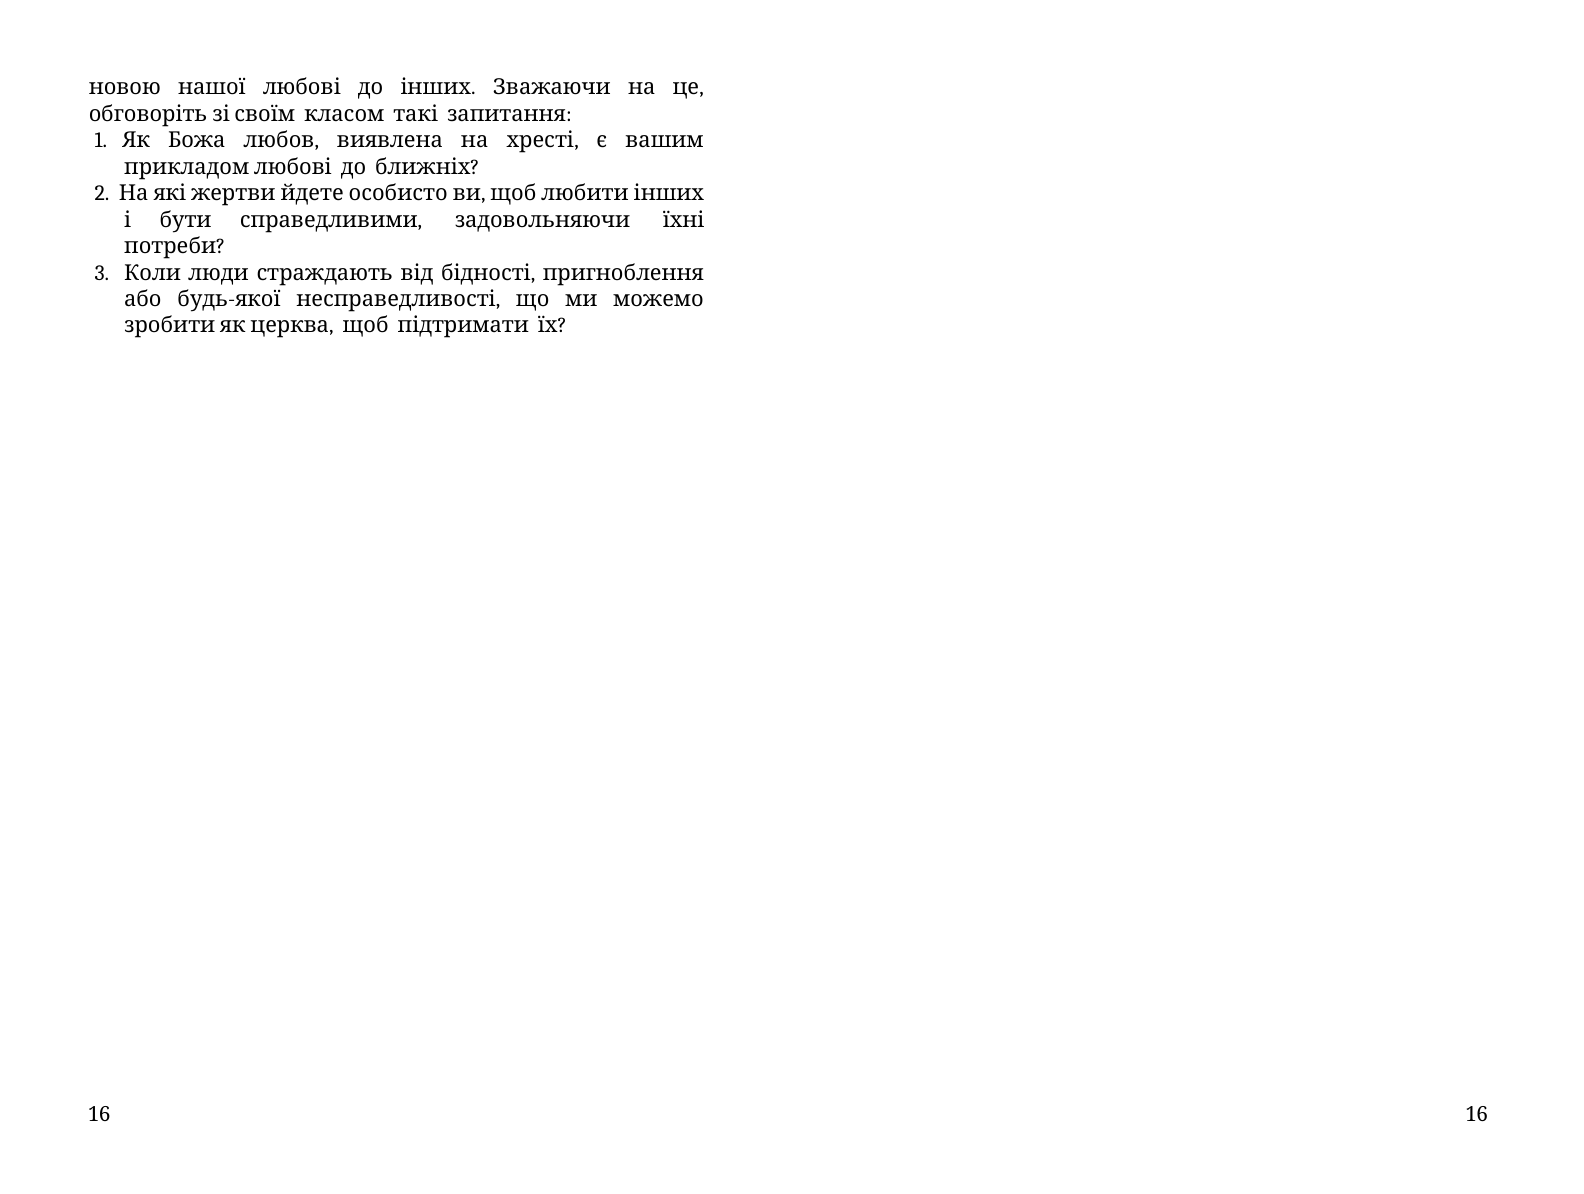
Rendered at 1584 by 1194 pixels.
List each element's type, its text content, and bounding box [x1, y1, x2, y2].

list Як Божа любов, виявлена на хресті, є вашим прикладом любові до ближніх? [94, 128, 704, 179]
text новою нашої любові до інших. Зважаючи на це, обговоріть зі своїм класом такі запитання: [88, 75, 704, 127]
list Коли люди страждають від бідності, пригноблення або будь-якої несправедливості, що ми можемо зробити як церква, щоб підтримати їх? [94, 260, 704, 338]
list На які жертви йдете особисто ви, щоб любити інших і бути справедливими, задовольняючи їхні потреби? [94, 181, 704, 259]
